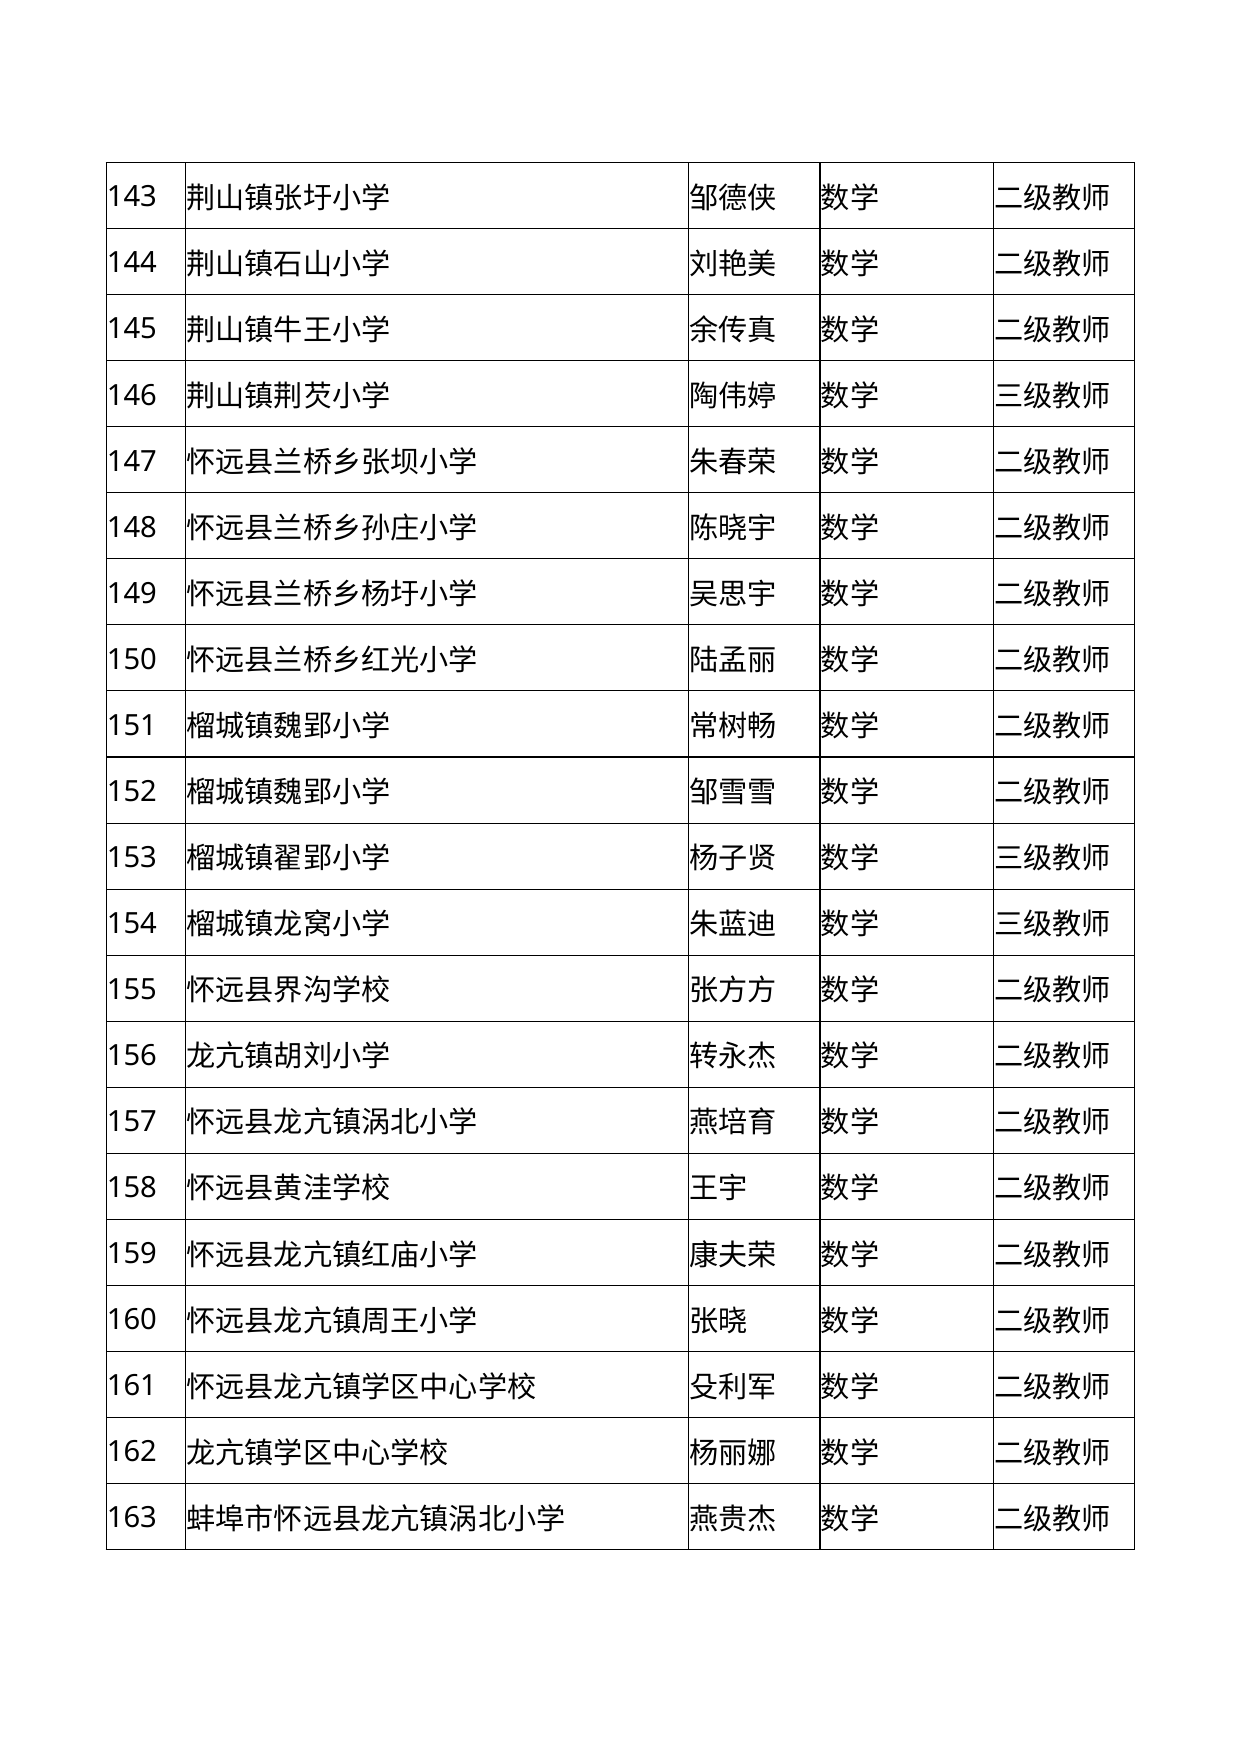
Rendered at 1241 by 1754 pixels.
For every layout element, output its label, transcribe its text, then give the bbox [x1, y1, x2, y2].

table_cell 龙亢镇学区中心学校 [186, 1418, 688, 1483]
table_cell 数学 [821, 1286, 993, 1351]
table_cell 155 [107, 956, 185, 1021]
table_cell 160 [107, 1286, 185, 1351]
table_cell 二级教师 [994, 625, 1134, 690]
table_cell 158 [107, 1154, 185, 1219]
table_cell 162 [107, 1418, 185, 1483]
table_cell 二级教师 [994, 1022, 1134, 1087]
table_cell 二级教师 [994, 1286, 1134, 1351]
table_cell 邹雪雪 [689, 758, 819, 822]
table_cell 数学 [821, 1418, 993, 1483]
table_cell 荆山镇张圩小学 [186, 163, 688, 228]
table_cell 154 [107, 890, 185, 954]
table_cell 殳利军 [689, 1352, 819, 1417]
table_cell 数学 [821, 163, 993, 228]
table_cell 燕培育 [689, 1088, 819, 1153]
table_cell 怀远县龙亢镇涡北小学 [186, 1088, 688, 1153]
table_cell 153 [107, 824, 185, 888]
table_cell 二级教师 [994, 1418, 1134, 1483]
table_cell 吴思宇 [689, 559, 819, 624]
table_cell 数学 [821, 295, 993, 360]
table_cell 数学 [821, 758, 993, 822]
table_cell 数学 [821, 1088, 993, 1153]
table_cell 二级教师 [994, 559, 1134, 624]
table_cell 刘艳美 [689, 229, 819, 294]
table_cell 151 [107, 691, 185, 756]
table_cell 怀远县黄洼学校 [186, 1154, 688, 1219]
table_cell 二级教师 [994, 1220, 1134, 1285]
table_cell 荆山镇牛王小学 [186, 295, 688, 360]
table_cell 数学 [821, 361, 993, 426]
table_cell 余传真 [689, 295, 819, 360]
table_cell 二级教师 [994, 493, 1134, 558]
table_cell 数学 [821, 427, 993, 492]
table_cell 数学 [821, 824, 993, 888]
table_cell 荆山镇荆芡小学 [186, 361, 688, 426]
table_cell 朱蓝迪 [689, 890, 819, 954]
table_cell 榴城镇翟郢小学 [186, 824, 688, 888]
table_cell 159 [107, 1220, 185, 1285]
table_cell 燕贵杰 [689, 1484, 819, 1549]
table_cell 数学 [821, 1154, 993, 1219]
table_cell 数学 [821, 1220, 993, 1285]
table_cell 怀远县兰桥乡红光小学 [186, 625, 688, 690]
table_cell 156 [107, 1022, 185, 1087]
table_cell 陈晓宇 [689, 493, 819, 558]
table_cell 陶伟婷 [689, 361, 819, 426]
table_cell 数学 [821, 1022, 993, 1087]
table_cell 转永杰 [689, 1022, 819, 1087]
table_cell 143 [107, 163, 185, 228]
table_cell 怀远县龙亢镇红庙小学 [186, 1220, 688, 1285]
table_cell 榴城镇龙窝小学 [186, 890, 688, 954]
table_cell 146 [107, 361, 185, 426]
table_cell 数学 [821, 956, 993, 1021]
table_cell 数学 [821, 625, 993, 690]
table_cell 145 [107, 295, 185, 360]
table_cell 怀远县兰桥乡孙庄小学 [186, 493, 688, 558]
table_cell 怀远县兰桥乡张坝小学 [186, 427, 688, 492]
table_cell 荆山镇石山小学 [186, 229, 688, 294]
table_cell 常树畅 [689, 691, 819, 756]
table_cell 数学 [821, 493, 993, 558]
table_cell 二级教师 [994, 295, 1134, 360]
table_cell 数学 [821, 1484, 993, 1549]
table_cell 邹德侠 [689, 163, 819, 228]
table_cell 朱春荣 [689, 427, 819, 492]
table_cell 数学 [821, 691, 993, 756]
table_cell 二级教师 [994, 1154, 1134, 1219]
table_cell 148 [107, 493, 185, 558]
table_cell 数学 [821, 229, 993, 294]
table_cell 157 [107, 1088, 185, 1153]
table_cell 怀远县界沟学校 [186, 956, 688, 1021]
table_cell 二级教师 [994, 691, 1134, 756]
table_cell 数学 [821, 559, 993, 624]
table_cell 杨子贤 [689, 824, 819, 888]
table_cell 152 [107, 758, 185, 822]
table_cell 161 [107, 1352, 185, 1417]
table_cell 怀远县龙亢镇周王小学 [186, 1286, 688, 1351]
table_cell 三级教师 [994, 824, 1134, 888]
table_cell 康夫荣 [689, 1220, 819, 1285]
table_cell 榴城镇魏郢小学 [186, 691, 688, 756]
table_cell 三级教师 [994, 890, 1134, 954]
table_cell 张晓 [689, 1286, 819, 1351]
table_cell 149 [107, 559, 185, 624]
table_cell 榴城镇魏郢小学 [186, 758, 688, 822]
table_cell 二级教师 [994, 229, 1134, 294]
table_cell 144 [107, 229, 185, 294]
table_cell 杨丽娜 [689, 1418, 819, 1483]
table_cell 怀远县龙亢镇学区中心学校 [186, 1352, 688, 1417]
table_cell 二级教师 [994, 956, 1134, 1021]
table_cell 二级教师 [994, 1484, 1134, 1549]
table_cell 150 [107, 625, 185, 690]
table_cell 二级教师 [994, 1088, 1134, 1153]
table_cell 二级教师 [994, 1352, 1134, 1417]
table_cell 龙亢镇胡刘小学 [186, 1022, 688, 1087]
table_cell 陆孟丽 [689, 625, 819, 690]
table_cell 怀远县兰桥乡杨圩小学 [186, 559, 688, 624]
table_cell 二级教师 [994, 427, 1134, 492]
table_cell 二级教师 [994, 163, 1134, 228]
table_cell 蚌埠市怀远县龙亢镇涡北小学 [186, 1484, 688, 1549]
table_cell 王宇 [689, 1154, 819, 1219]
table_cell 二级教师 [994, 758, 1134, 822]
table_cell 数学 [821, 890, 993, 954]
table_cell 张方方 [689, 956, 819, 1021]
table_cell 163 [107, 1484, 185, 1549]
table_cell 三级教师 [994, 361, 1134, 426]
table_cell 147 [107, 427, 185, 492]
table_cell 数学 [821, 1352, 993, 1417]
